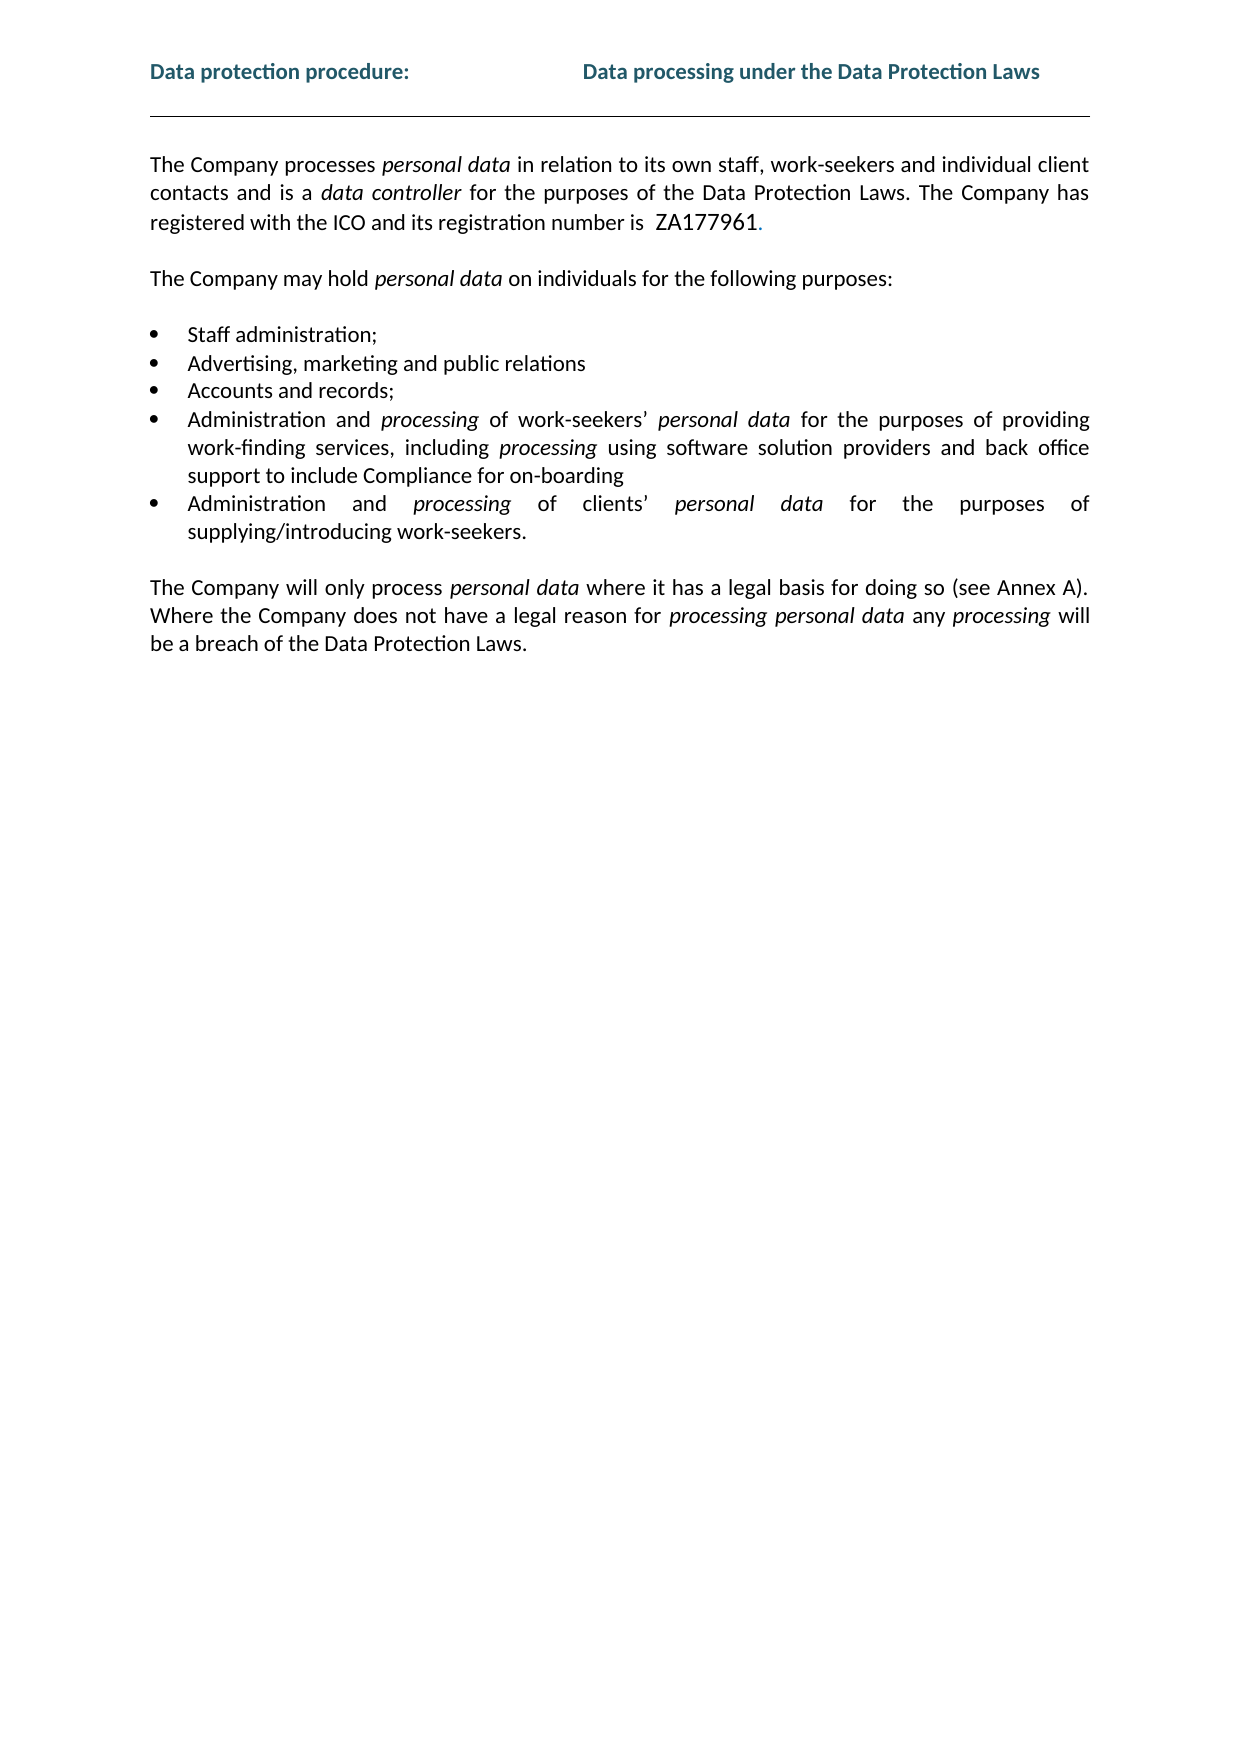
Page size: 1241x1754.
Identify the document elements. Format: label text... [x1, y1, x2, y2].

list Advertising, marketing and public relations [150, 349, 1090, 377]
list Accounts and records; [150, 377, 1090, 405]
text The Company will only process personal data where it has a legal basis for doing so (see Annex A). Where the Company does not have a legal reason for processing personal data any processing will be a breach of the Data Protection Laws. [150, 573, 1090, 657]
list Staff administration; [150, 321, 1090, 349]
list Administration and processing of work-seekers’ personal data for the purposes of providing work-finding services, including processing using software solution providers and back office support to include Compliance for on-boarding [150, 405, 1090, 489]
list Administration and processing of clients’ personal data for the purposes of supplying/introducing work-seekers. [150, 489, 1090, 545]
text The Company processes personal data in relation to its own staff, work-seekers and individual client contacts and is a data controller for the purposes of the Data Protection Laws. The Company has registered with the ICO and its registration number is ZA177961. [150, 150, 1090, 237]
text The Company may hold personal data on individuals for the following purposes: [150, 264, 1090, 293]
